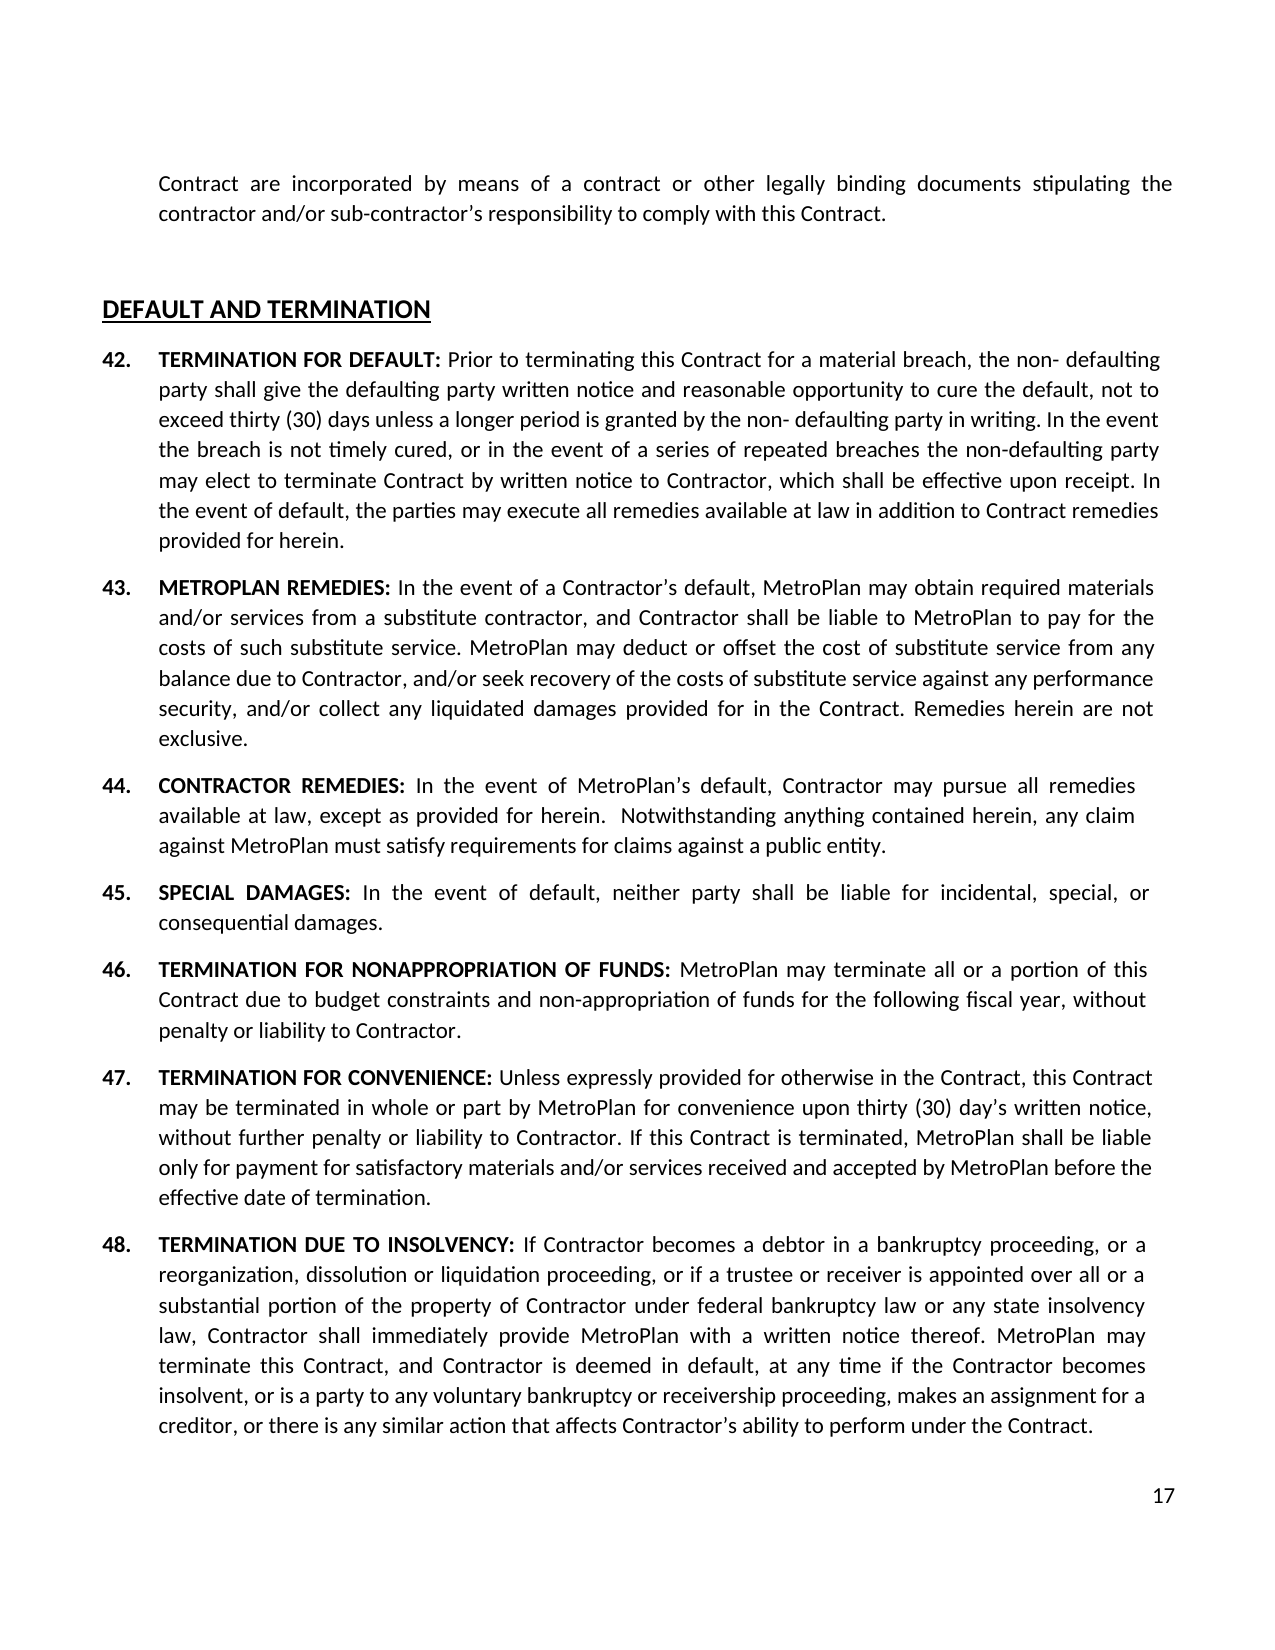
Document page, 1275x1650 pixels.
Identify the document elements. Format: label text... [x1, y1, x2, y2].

text 44. CONTRACTOR REMEDIES: In the event of MetroPlan’s default, Contractor may pursue all remedies available at law, except as provided for herein. Notwithstanding anything contained herein, any claim against MetroPlan must satisfy requirements for claims against a public entity. [102, 771, 1137, 859]
text 47. TERMINATION FOR CONVENIENCE: Unless expressly provided for otherwise in the Contract, this Contract may be terminated in whole or part by MetroPlan for convenience upon thirty (30) day’s written notice, without further penalty or liability to Contractor. If this Contract is terminated, MetroPlan shall be liable only for payment for satisfactory materials and/or services received and accepted by MetroPlan before the effective date of termination. [102, 1063, 1154, 1211]
text 46. TERMINATION FOR NONAPPROPRIATION OF FUNDS: MetroPlan may terminate all or a portion of this Contract due to budget constraints and non-appropriation of funds for the following fiscal year, without penalty or liability to Contractor. [102, 955, 1148, 1044]
text DEFAULT AND TERMINATION [102, 293, 1175, 326]
text 48. TERMINATION DUE TO INSOLVENCY: If Contractor becomes a debtor in a bankruptcy proceeding, or a reorganization, dissolution or liquidation proceeding, or if a trustee or receiver is appointed over all or a substantial portion of the property of Contractor under federal bankruptcy law or any state insolvency law, Contractor shall immediately provide MetroPlan with a written notice thereof. MetroPlan may terminate this Contract, and Contractor is deemed in default, at any time if the Contractor becomes insolvent, or is a party to any voluntary bankruptcy or receivership proceeding, makes an assignment for a creditor, or there is any similar action that affects Contractor’s ability to perform under the Contract. [102, 1230, 1147, 1439]
text 42. TERMINATION FOR DEFAULT: Prior to terminating this Contract for a material breach, the non- defaulting party shall give the defaulting party written notice and reasonable opportunity to cure the default, not to exceed thirty (30) days unless a longer period is granted by the non- defaulting party in writing. In the event the breach is not timely cured, or in the event of a series of repeated breaches the non-defaulting party may elect to terminate Contract by written notice to Contractor, which shall be effective upon receipt. In the event of default, the parties may execute all remedies available at law in addition to Contract remedies provided for herein. [102, 345, 1162, 554]
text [102, 169, 1175, 227]
text 45. SPECIAL DAMAGES: In the event of default, neither party shall be liable for incidental, special, or consequential damages. [102, 878, 1151, 936]
text 43. METROPLAN REMEDIES: In the event of a Contractor’s default, MetroPlan may obtain required materials and/or services from a substitute contractor, and Contractor shall be liable to MetroPlan to pay for the costs of such substitute service. MetroPlan may deduct or offset the cost of substitute service from any balance due to Contractor, and/or seek recovery of the costs of substitute service against any performance security, and/or collect any liquidated damages provided for in the Contract. Remedies herein are not exclusive. [102, 573, 1156, 752]
